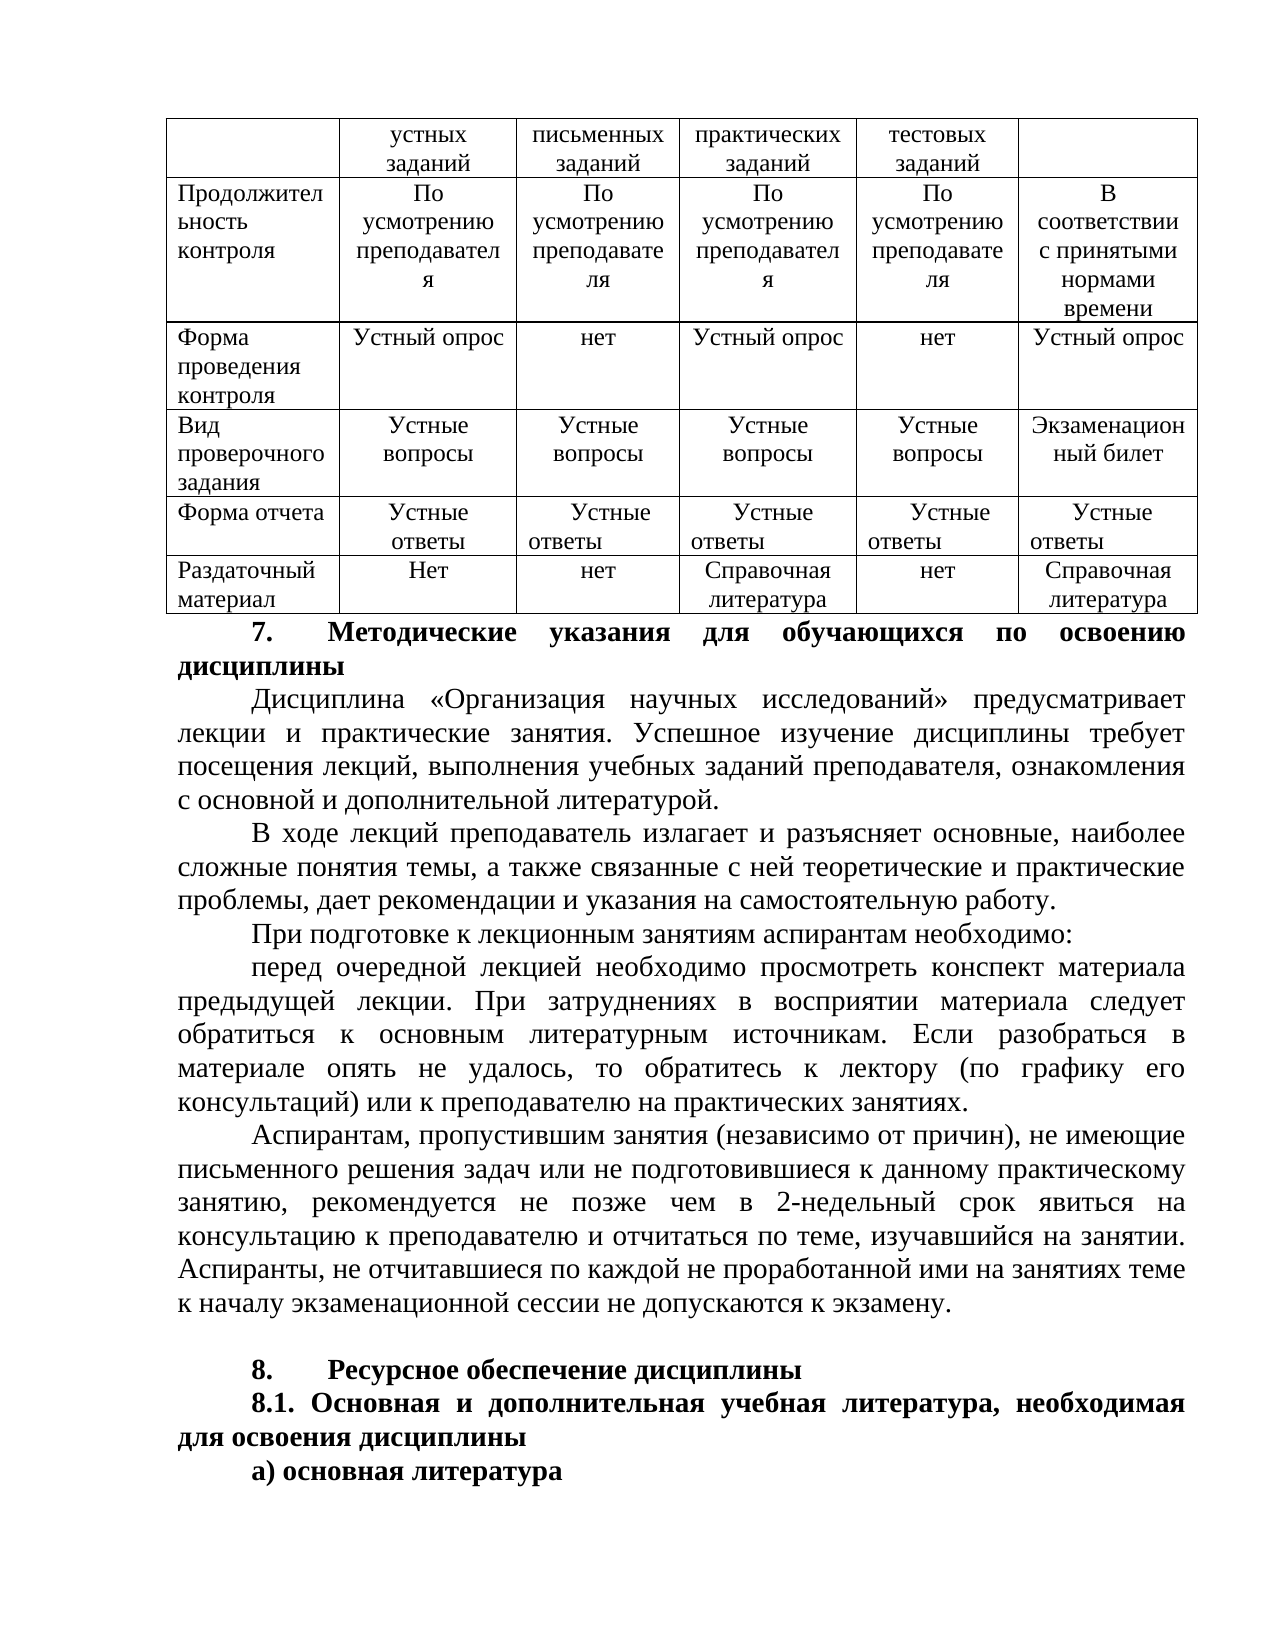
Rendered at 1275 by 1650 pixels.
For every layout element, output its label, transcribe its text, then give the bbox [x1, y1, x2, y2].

list перед очередной лекцией необходимо просмотреть конспект материала предыдущей лекции. При затруднениях в восприятии материала следует обратиться к основным литературным источникам. Если разобраться в материале опять не удалось, то обратитесь к лектору (по графику его консультаций) или к преподавателю на практических занятиях. [177, 949, 1186, 1117]
text 8.1. Основная и дополнительная учебная литература, необходимая для освоения дисциплины [177, 1386, 1186, 1453]
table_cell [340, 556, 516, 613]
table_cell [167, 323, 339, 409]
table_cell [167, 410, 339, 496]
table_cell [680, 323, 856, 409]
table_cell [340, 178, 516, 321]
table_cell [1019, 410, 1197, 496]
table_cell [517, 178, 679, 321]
list Методические указания для обучающихся по освоению дисциплины [177, 614, 1186, 681]
list Ресурсное обеспечение дисциплины [177, 1352, 1186, 1386]
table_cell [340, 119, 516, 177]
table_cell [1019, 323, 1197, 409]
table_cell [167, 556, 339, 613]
list Аспирантам, пропустившим занятия (независимо от причин), не имеющие письменного решения задач или не подготовившиеся к данному практическому занятию, рекомендуется не позже чем в 2-недельный срок явиться на консультацию к преподавателю и отчитаться по теме, изучавшийся на занятии. Аспиранты, не отчитавшиеся по каждой не проработанной ими на занятиях теме к началу экзаменационной сессии не допускаются к экзамену. [177, 1117, 1186, 1318]
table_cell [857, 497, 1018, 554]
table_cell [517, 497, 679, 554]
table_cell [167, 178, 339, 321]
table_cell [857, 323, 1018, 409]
list Дисциплина «Организация научных исследований» предусматривает лекции и практические занятия. Успешное изучение дисциплины требует посещения лекций, выполнения учебных заданий преподавателя, ознакомления с основной и дополнительной литературой. [177, 681, 1186, 815]
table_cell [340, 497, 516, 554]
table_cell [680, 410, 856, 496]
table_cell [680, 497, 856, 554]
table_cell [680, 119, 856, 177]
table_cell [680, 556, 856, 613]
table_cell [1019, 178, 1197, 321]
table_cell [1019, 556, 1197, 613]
list При подготовке к лекционным занятиям аспирантам необходимо: [177, 916, 1186, 949]
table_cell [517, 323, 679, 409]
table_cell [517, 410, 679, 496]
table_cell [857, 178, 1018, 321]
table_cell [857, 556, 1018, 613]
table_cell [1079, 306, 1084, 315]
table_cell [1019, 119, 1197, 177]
list В ходе лекций преподаватель излагает и разъясняет основные, наиболее сложные понятия темы, а также связанные с ней теоретические и практические проблемы, дает рекомендации и указания на самостоятельную работу. [177, 815, 1186, 916]
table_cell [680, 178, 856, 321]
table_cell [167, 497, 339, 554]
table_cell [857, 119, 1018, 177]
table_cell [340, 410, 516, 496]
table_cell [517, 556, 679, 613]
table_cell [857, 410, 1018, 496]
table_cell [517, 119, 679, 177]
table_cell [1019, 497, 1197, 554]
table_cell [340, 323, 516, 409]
text а) основная литература [177, 1453, 1186, 1486]
